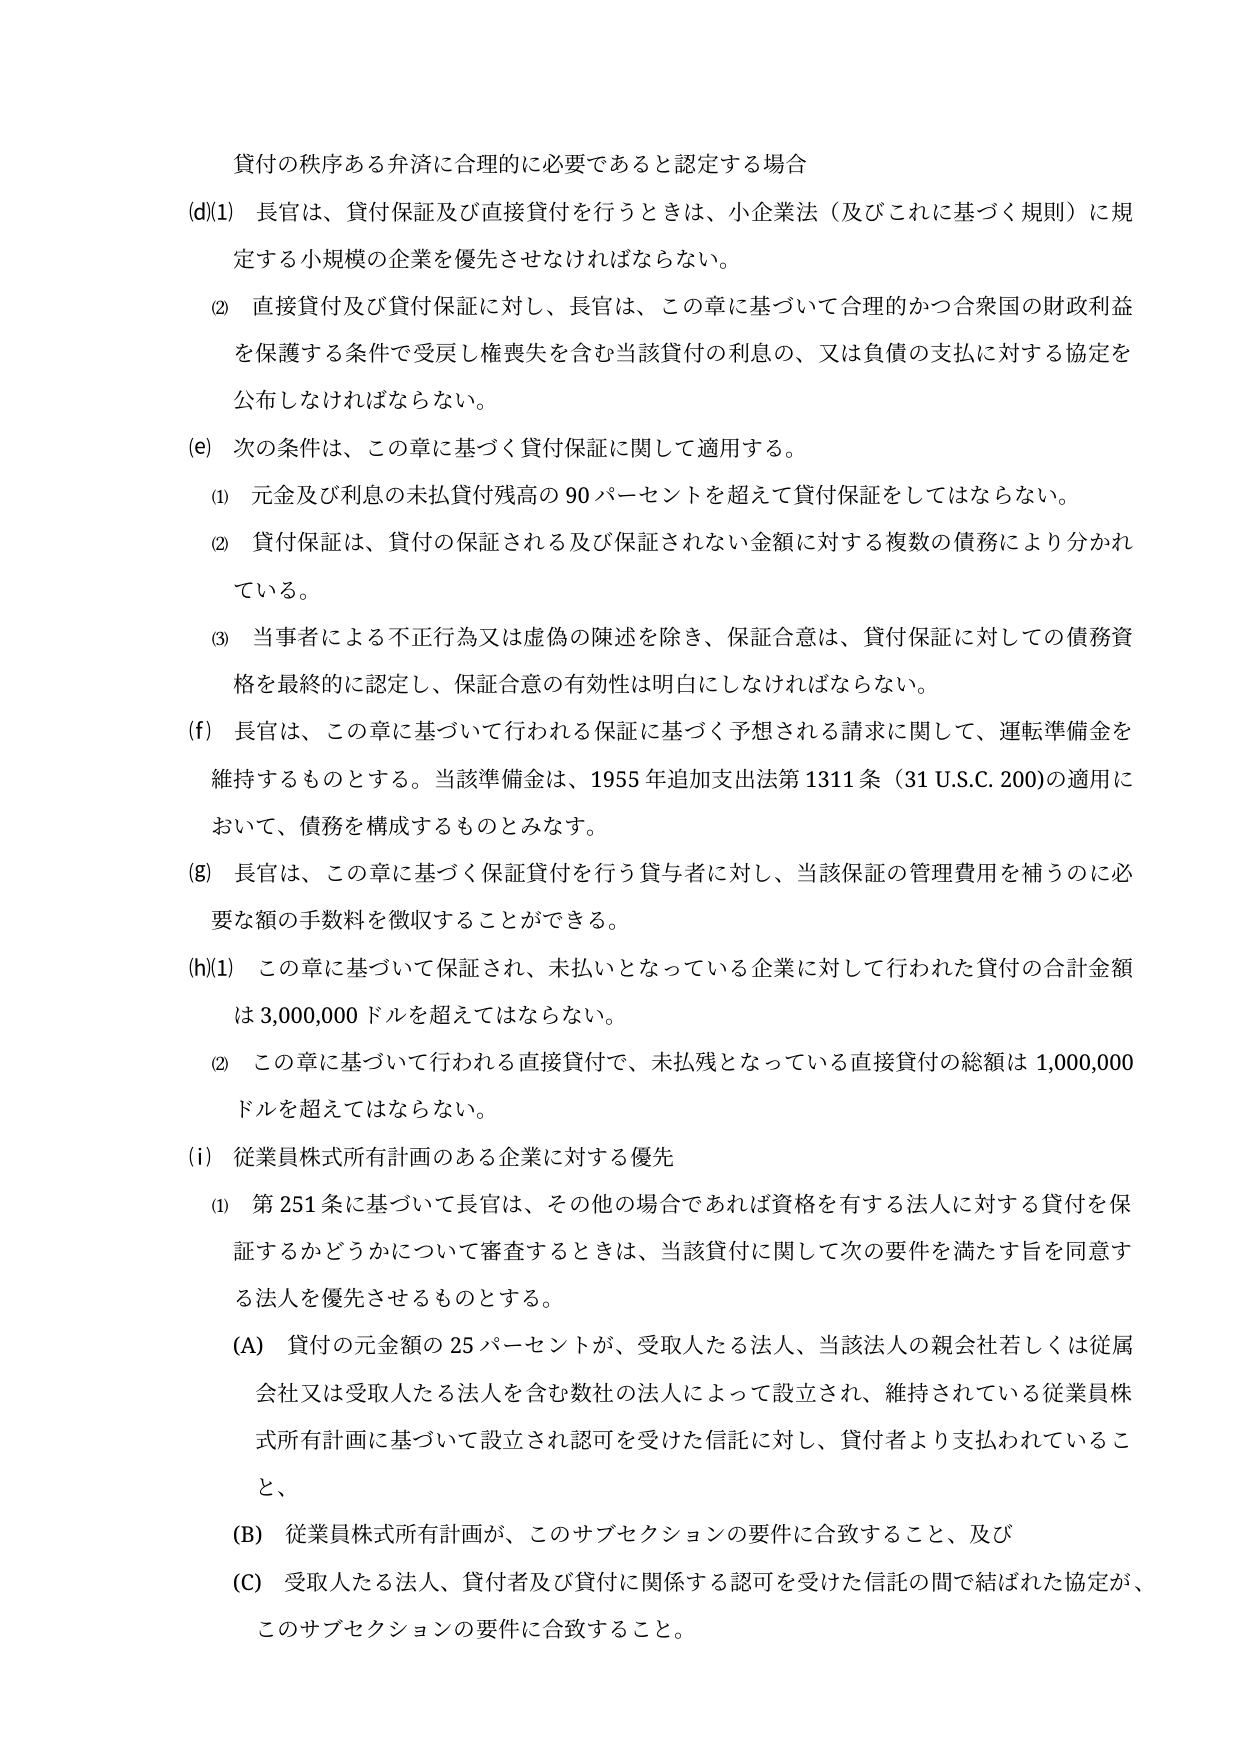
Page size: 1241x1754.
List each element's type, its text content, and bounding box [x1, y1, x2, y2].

text ⒣⑴ この章に基づいて保証され、未払いとなっている企業に対して行われた貸付の合計金額は3,000,000ドルを超えてはならない。 [189, 951, 1134, 1029]
text (C) 受取人たる法人、貸付者及び貸付に関係する認可を受けた信託の間で結ばれた協定が、このサブセクションの要件に合致すること。 [233, 1565, 1134, 1644]
text ⒟⑴ 長官は、貸付保証及び直接貸付を行うときは、小企業法（及びこれに基づく規則）に規定する小規模の企業を優先させなければならない。 [189, 195, 1134, 273]
text ⑴ 第251条に基づいて長官は、その他の場合であれば資格を有する法人に対する貸付を保証するかどうかについて審査するときは、当該貸付に関して次の要件を満たす旨を同意する法人を優先させるものとする。 [211, 1187, 1134, 1313]
text (B) 従業員株式所有計画が、このサブセクションの要件に合致すること、及び [233, 1518, 1134, 1549]
text (A) 貸付の元金額の25パーセントが、受取人たる法人、当該法人の親会社若しくは従属会社又は受取人たる法人を含む数社の法人によって設立され、維持されている従業員株式所有計画に基づいて設立され認可を受けた信託に対し、貸付者より支払われていること、 [233, 1329, 1134, 1502]
text ⒠ 次の条件は、この章に基づく貸付保証に関して適用する。 [189, 431, 1134, 462]
text ⒢ 長官は、この章に基づく保証貸付を行う貸与者に対し、当該保証の管理費用を補うのに必要な額の手数料を徴収することができる。 [189, 856, 1134, 935]
text ⑶ 当事者による不正行為又は虚偽の陳述を除き、保証合意は、貸付保証に対しての債務資格を最終的に認定し、保証合意の有効性は明白にしなければならない。 [211, 620, 1134, 699]
text ⒤ 従業員株式所有計画のある企業に対する優先 [189, 1140, 1134, 1171]
text ⑵ 貸付保証は、貸付の保証される及び保証されない金額に対する複数の債務により分かれている。 [211, 526, 1134, 604]
text ⑵ この章に基づいて行われる直接貸付で、未払残となっている直接貸付の総額は1,000,000ドルを超えてはならない。 [211, 1045, 1134, 1124]
text ⒡ 長官は、この章に基づいて行われる保証に基づく予想される請求に関して、運転準備金を維持するものとする。当該準備金は、1955年追加支出法第1311条（31 U.S.C. 200)の適用において、債務を構成するものとみなす。 [189, 714, 1134, 841]
text ⑴ 元金及び利息の未払貸付残高の90パーセントを超えて貸付保証をしてはならない。 [211, 478, 1134, 510]
text ⑵ 直接貸付及び貸付保証に対し、長官は、この章に基づいて合理的かつ合衆国の財政利益を保護する条件で受戻し権喪失を含む当該貸付の利息の、又は負債の支払に対する協定を公布しなければならない。 [211, 289, 1134, 415]
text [211, 148, 1134, 179]
